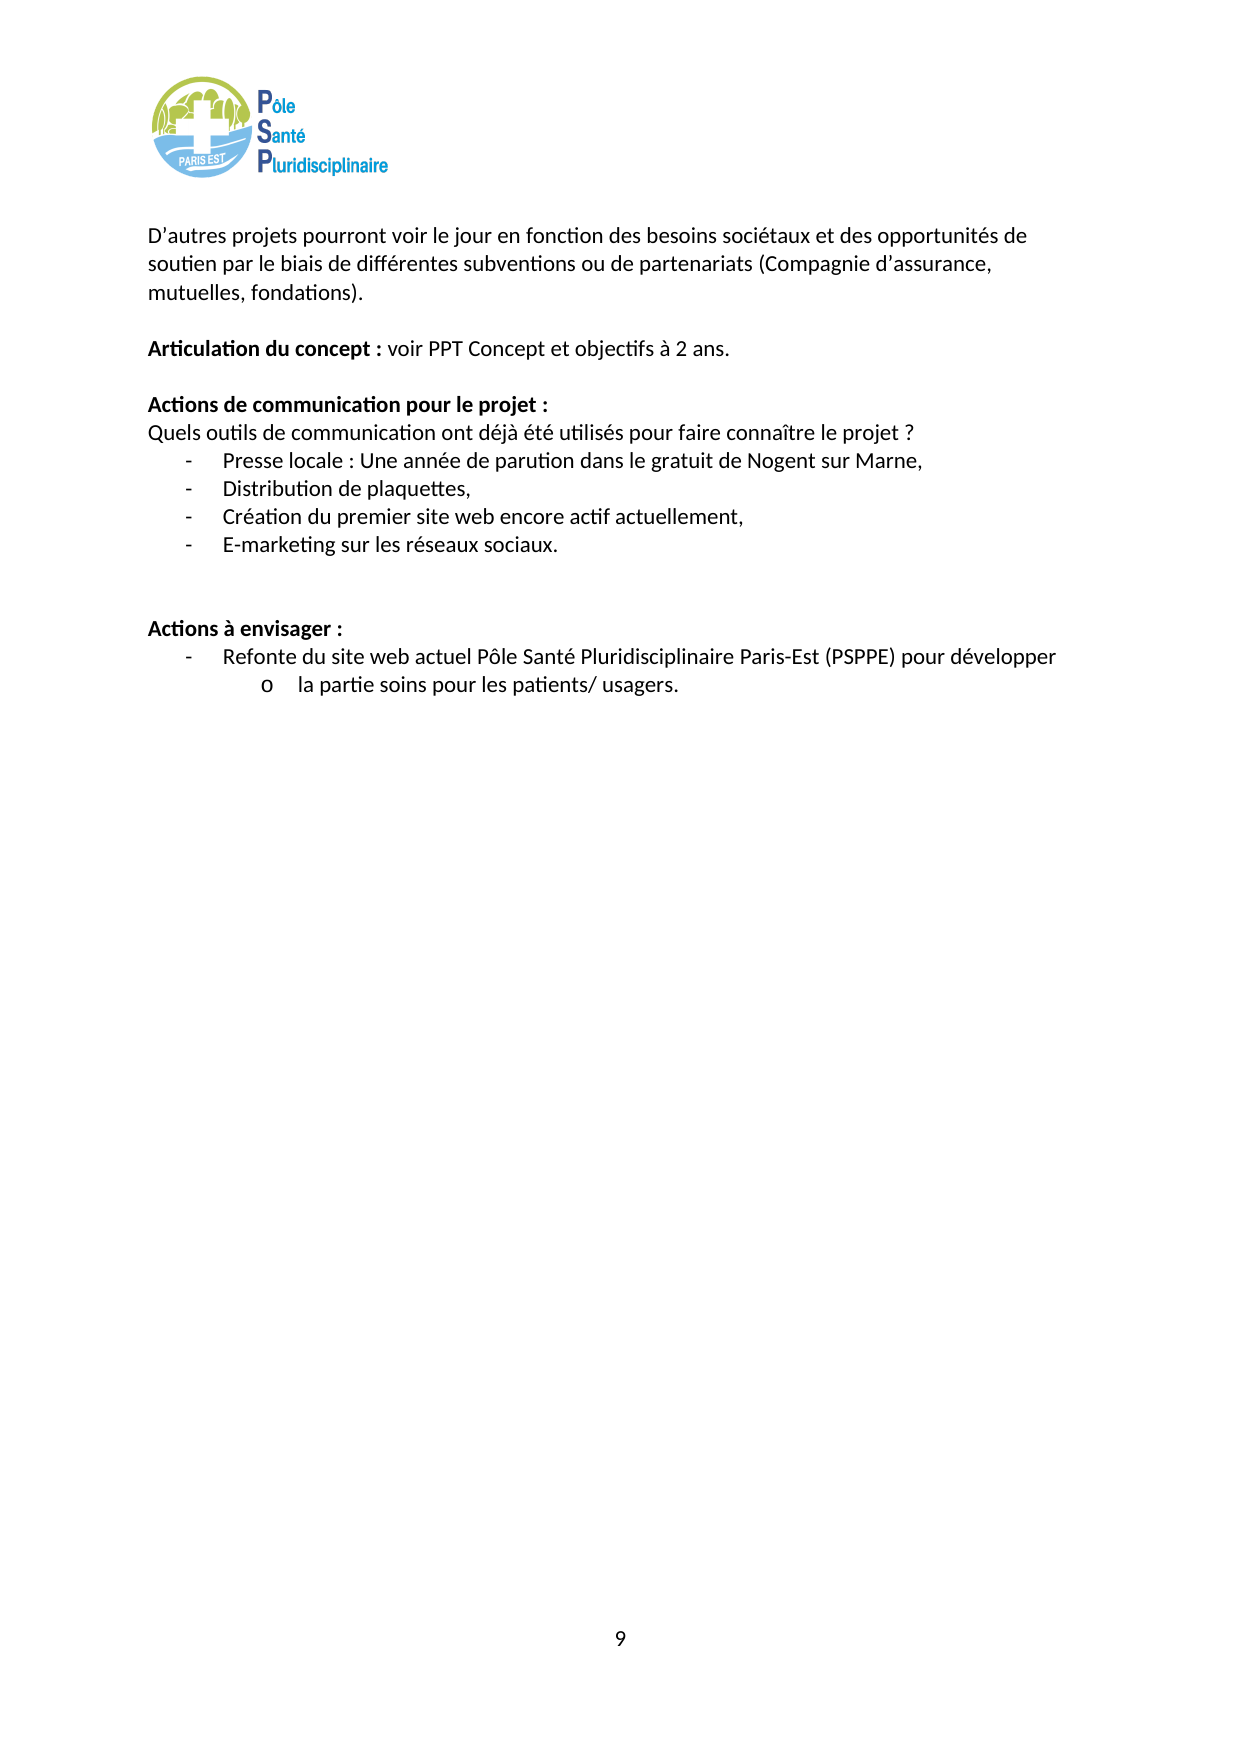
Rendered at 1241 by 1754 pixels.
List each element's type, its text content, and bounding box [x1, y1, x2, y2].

list Refonte du site web actuel Pôle Santé Pluridisciplinaire Paris-Est (PSPPE) pour développer [185, 642, 1093, 670]
list Distribution de plaquettes, [185, 474, 1093, 502]
text Actions à envisager : [148, 614, 1093, 642]
text Actions de communication pour le projet : [148, 390, 1093, 418]
list Presse locale : Une année de parution dans le gratuit de Nogent sur Marne, [185, 446, 1093, 474]
text Articulation du concept : voir PPT Concept et objectifs à 2 ans. [148, 334, 1093, 362]
list Création du premier site web encore actif actuellement, [185, 502, 1093, 530]
text Quels outils de communication ont déjà été utilisés pour faire connaître le projet ? [148, 418, 1093, 446]
text D’autres projets pourront voir le jour en fonction des besoins sociétaux et des opportunités de soutien par le biais de différentes subventions ou de partenariats (Compagnie d’assurance, mutuelles, fondations). [148, 222, 1093, 306]
list la partie soins pour les patients/ usagers. [260, 670, 1093, 699]
picture [147, 73, 394, 182]
list E-marketing sur les réseaux sociaux. [185, 530, 1093, 558]
